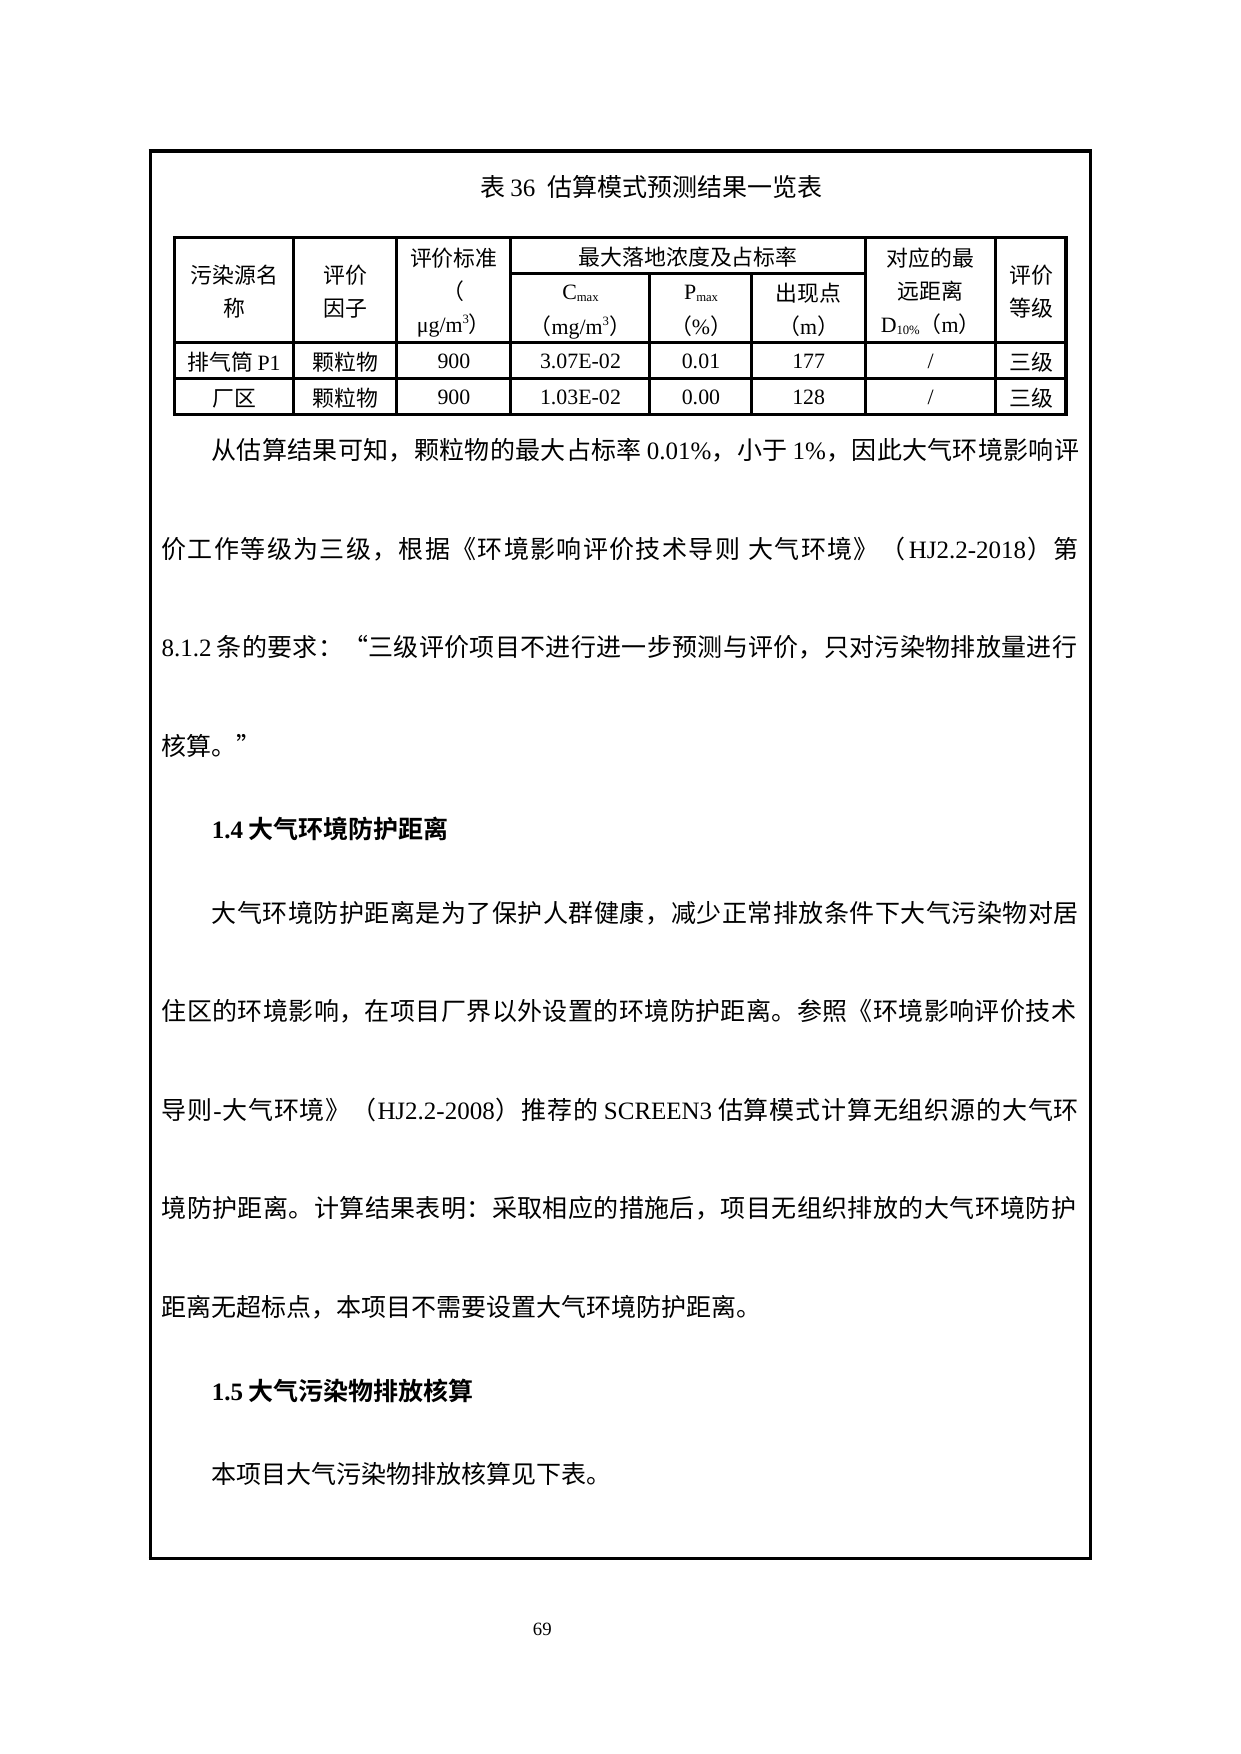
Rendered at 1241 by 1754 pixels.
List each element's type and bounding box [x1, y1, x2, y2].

table_header [152, 153, 1089, 1557]
